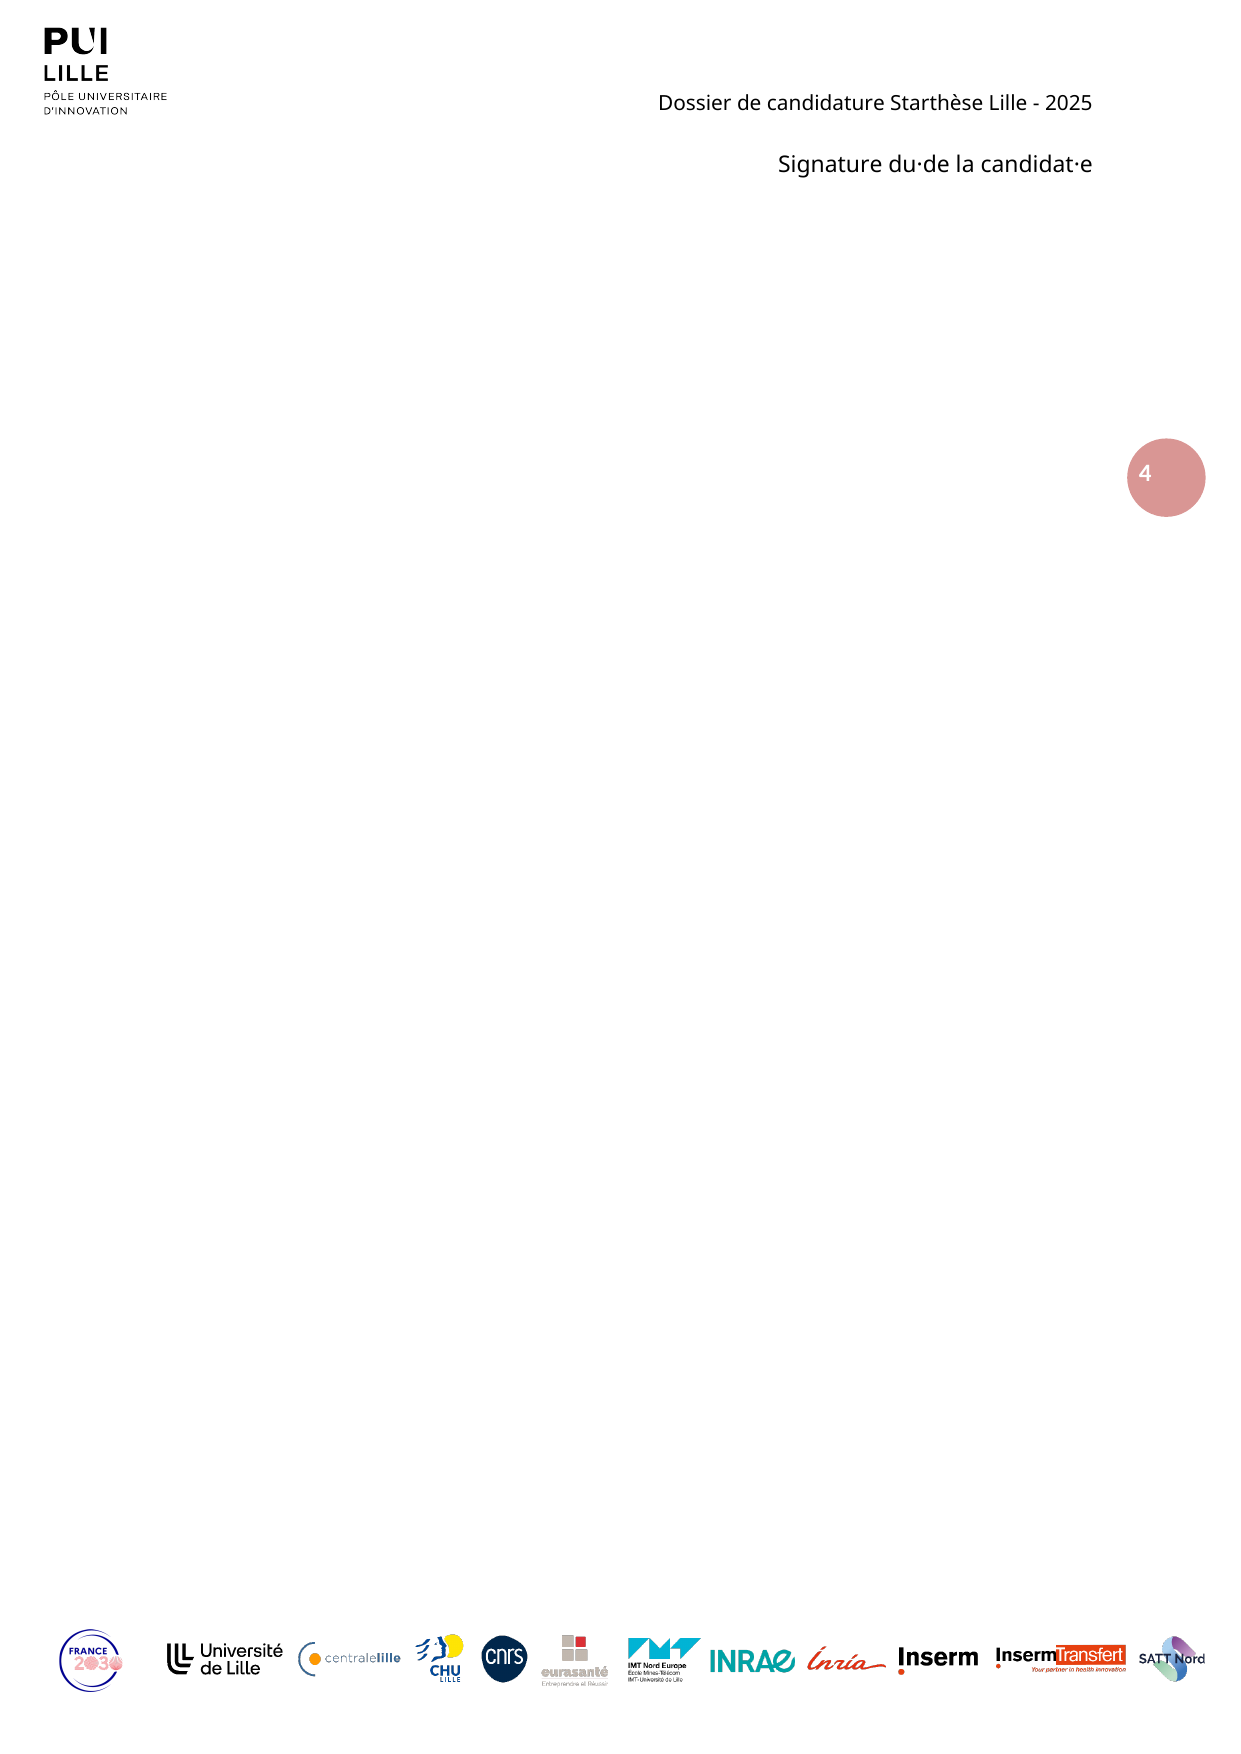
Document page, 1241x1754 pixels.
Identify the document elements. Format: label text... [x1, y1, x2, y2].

picture [59, 1629, 123, 1692]
picture [22, 4, 190, 138]
picture [151, 1627, 1205, 1692]
text Signature du·de la candidat·e [148, 148, 1093, 179]
